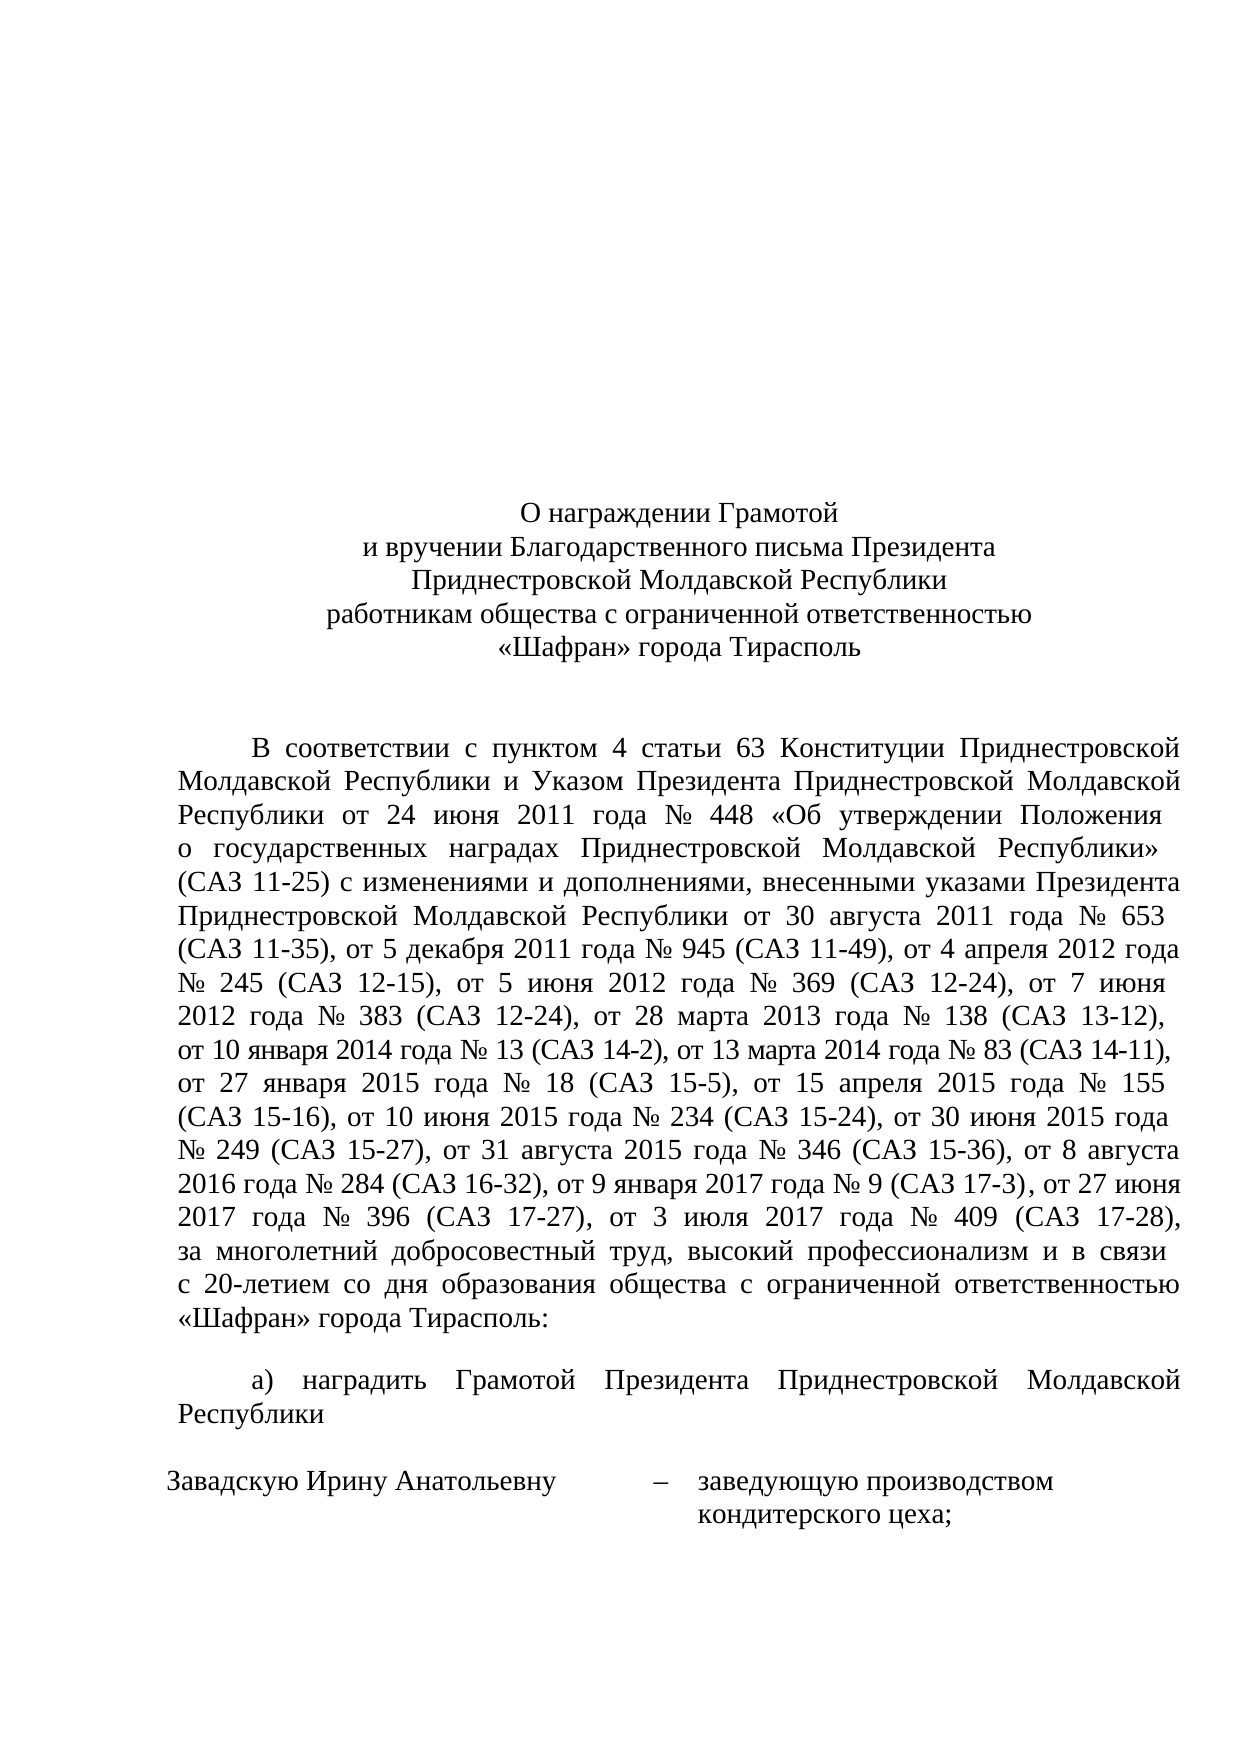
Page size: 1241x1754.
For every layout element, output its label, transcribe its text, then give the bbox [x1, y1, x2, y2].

text «Шафран» города Тирасполь [177, 629, 1181, 663]
text О награждении Грамотой [177, 495, 1181, 529]
text работникам общества с ограниченной ответственностью [177, 596, 1181, 629]
table_header заведующую производством кондитерского цеха; [686, 1463, 1159, 1530]
table_header Завадскую Ирину Анатольевну [155, 1463, 642, 1530]
text Приднестровской Молдавской Республики [177, 562, 1181, 596]
table_header – [642, 1463, 686, 1530]
text и вручении Благодарственного письма Президента [177, 529, 1181, 562]
text а) наградить Грамотой Президента Приднестровской Молдавской Республики [177, 1362, 1181, 1429]
text В соответствии с пунктом 4 статьи 63 Конституции Приднестровской Молдавской Республики и Указом Президента Приднестровской Молдавской Республики от 24 июня 2011 года № 448 «Об утверждении Положения о государственных наградах Приднестровской Молдавской Республики» (САЗ 11-25) с изменениями и дополнениями, внесенными указами Президента Приднестровской Молдавской Республики от 30 августа 2011 года № 653 (САЗ 11-35), от 5 декабря 2011 года № 945 (САЗ 11-49), от 4 апреля 2012 года № 245 (САЗ 12-15), от 5 июня 2012 года № 369 (САЗ 12-24), от 7 июня 2012 года № 383 (САЗ 12-24), от 28 марта 2013 года № 138 (САЗ 13-12), от 10 января 2014 года № 13 (САЗ 14-2), от 13 марта 2014 года № 83 (САЗ 14-11), от 27 января 2015 года № 18 (САЗ 15-5), от 15 апреля 2015 года № 155 (САЗ 15-16), от 10 июня 2015 года № 234 (САЗ 15-24), от 30 июня 2015 года № 249 (САЗ 15-27), от 31 августа 2015 года № 346 (САЗ 15-36), от 8 августа 2016 года № 284 (САЗ 16-32), от 9 января 2017 года № 9 (САЗ 17-3), от 27 июня 2017 года № 396 (САЗ 17-27), от 3 июля 2017 года № 409 (САЗ 17-28), за многолетний добросовестный труд, высокий профессионализм и в связи с 20-летием со дня образования общества с ограниченной ответственностью «Шафран» города Тирасполь: [177, 730, 1181, 1334]
